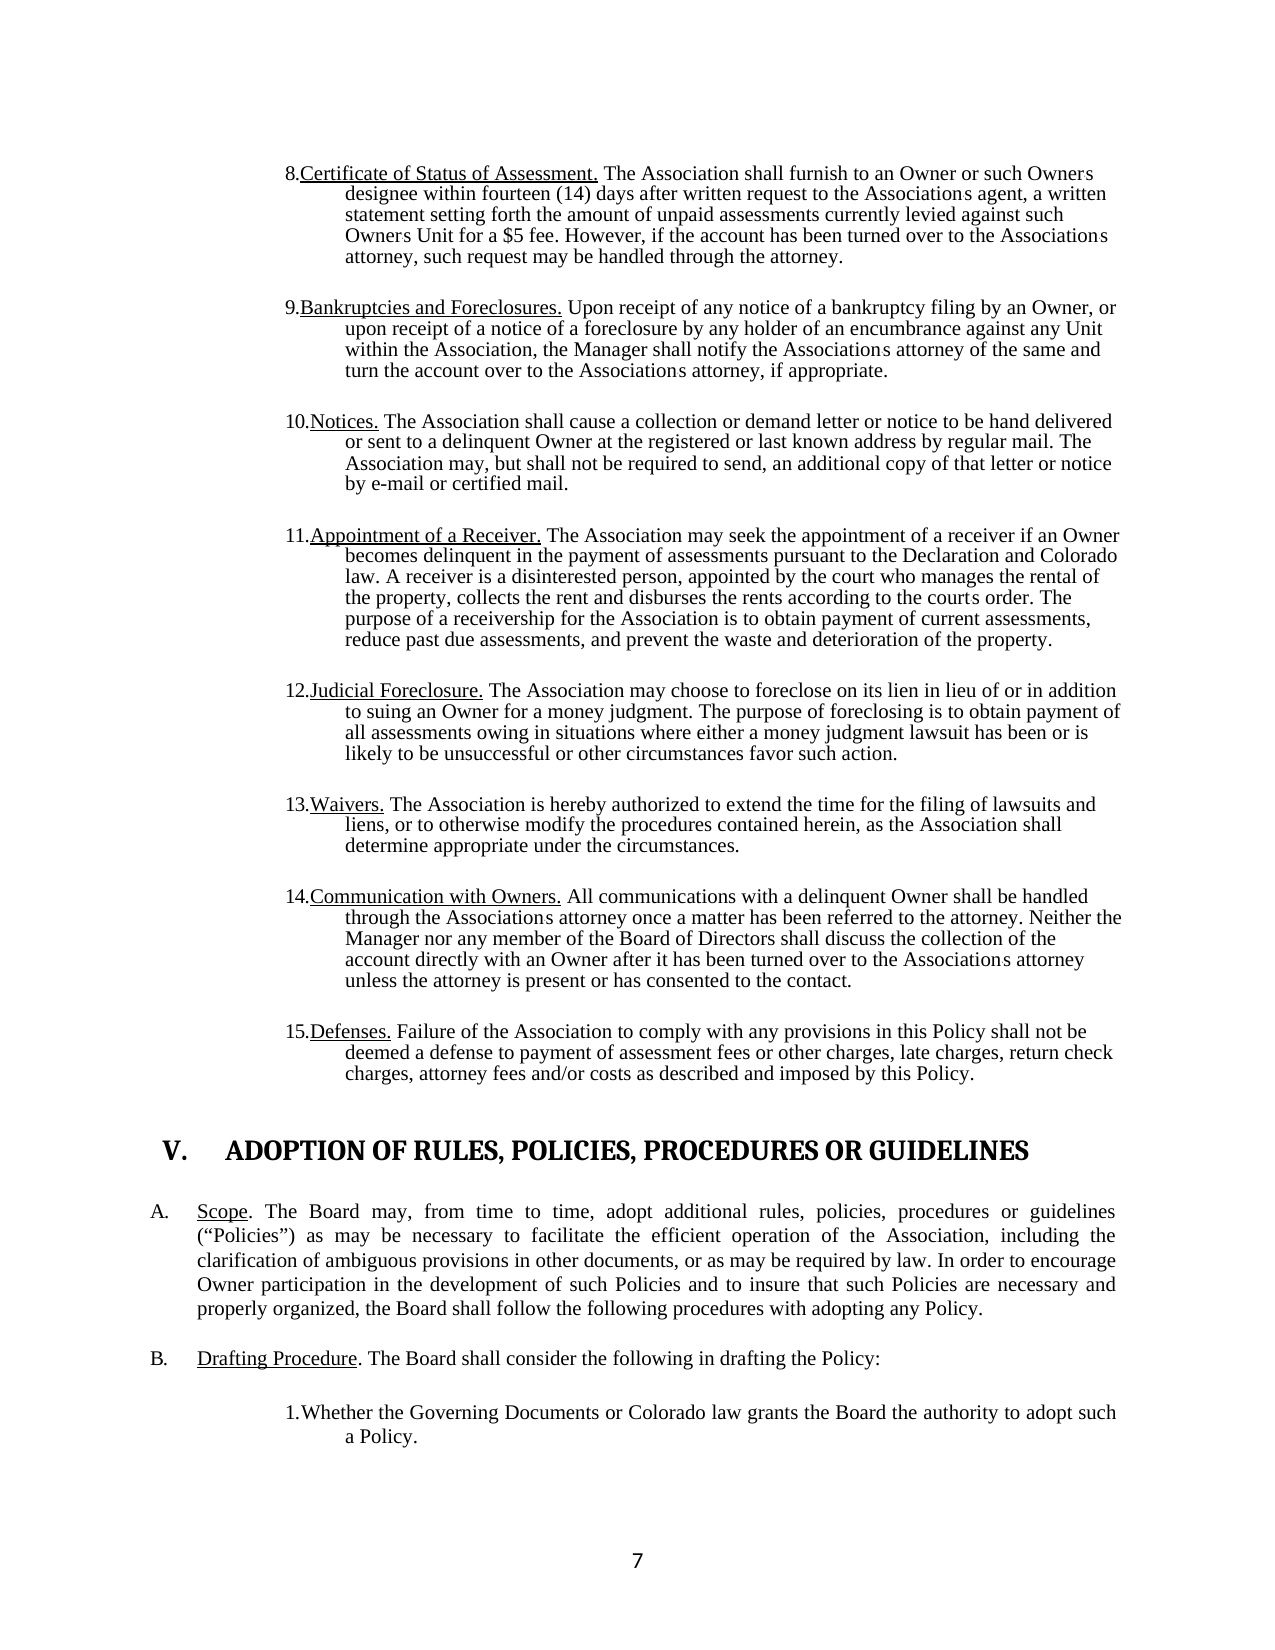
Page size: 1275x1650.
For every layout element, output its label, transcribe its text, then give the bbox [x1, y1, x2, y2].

list Waivers. The Association is hereby authorized to extend the time for the filing of lawsuits and liens, or to otherwise modify the procedures contained herein, as the Association shall determine appropriate under the circumstances. [285, 794, 1125, 857]
list Defenses. Failure of the Association to comply with any provisions in this Policy shall not be deemed a defense to payment of assessment fees or other charges, late charges, return check charges, attorney fees and/or costs as described and imposed by this Policy. [285, 1022, 1125, 1084]
text ADOPTION OF RULES, POLICIES, PROCEDURES OR GUIDELINES [187, 1134, 1125, 1168]
list Notices. The Association shall cause a collection or demand letter or notice to be hand delivered or sent to a delinquent Owner at the registered or last known address by regular mail. The Association may, but shall not be required to send, an additional copy of that letter or notice by e-mail or certified mail. [285, 412, 1125, 495]
list Judicial Foreclosure. The Association may choose to foreclose on its lien in lieu of or in addition to suing an Owner for a money judgment. The purpose of foreclosing is to obtain payment of all assessments owing in situations where either a money judgment lawsuit has been or is likely to be unsuccessful or other circumstances favor such action. [285, 681, 1125, 764]
list Certificate of Status of Assessment. The Association shall furnish to an Owner or such Owner's designee within fourteen (14) days after written request to the Association's agent, a written statement setting forth the amount of unpaid assessments currently levied against such Owner's Unit for a $5 fee. However, if the account has been turned over to the Association's attorney, such request may be handled through the attorney. [285, 163, 1125, 268]
list Scope. The Board may, from time to time, adopt additional rules, policies, procedures or guidelines (“Policies”) as may be necessary to facilitate the efficient operation of the Association, including the clarification of ambiguous provisions in other documents, or as may be required by law. In order to encourage Owner participation in the development of such Policies and to insure that such Policies are necessary and properly organized, the Board shall follow the following procedures with adopting any Policy. [150, 1199, 1117, 1320]
list Bankruptcies and Foreclosures. Upon receipt of any notice of a bankruptcy filing by an Owner, or upon receipt of a notice of a foreclosure by any holder of an encumbrance against any Unit within the Association, the Manager shall notify the Association's attorney of the same and turn the account over to the Association's attorney, if appropriate. [285, 298, 1125, 382]
list Drafting Procedure. The Board shall consider the following in drafting the Policy: [150, 1346, 1117, 1370]
list Appointment of a Receiver. The Association may seek the appointment of a receiver if an Owner becomes delinquent in the payment of assessments pursuant to the Declaration and Colorado law. A receiver is a disinterested person, appointed by the court who manages the rental of the property, collects the rent and disburses the rents according to the court's order. The purpose of a receivership for the Association is to obtain payment of current assessments, reduce past due assessments, and prevent the waste and deterioration of the property. [285, 525, 1125, 651]
list Communication with Owners. All communications with a delinquent Owner shall be handled through the Association's attorney once a matter has been referred to the attorney. Neither the Manager nor any member of the Board of Directors shall discuss the collection of the account directly with an Owner after it has been turned over to the Association's attorney unless the attorney is present or has consented to the contact. [285, 887, 1125, 992]
list Whether the Governing Documents or Colorado law grants the Board the authority to adopt such a Policy. [285, 1400, 1117, 1448]
